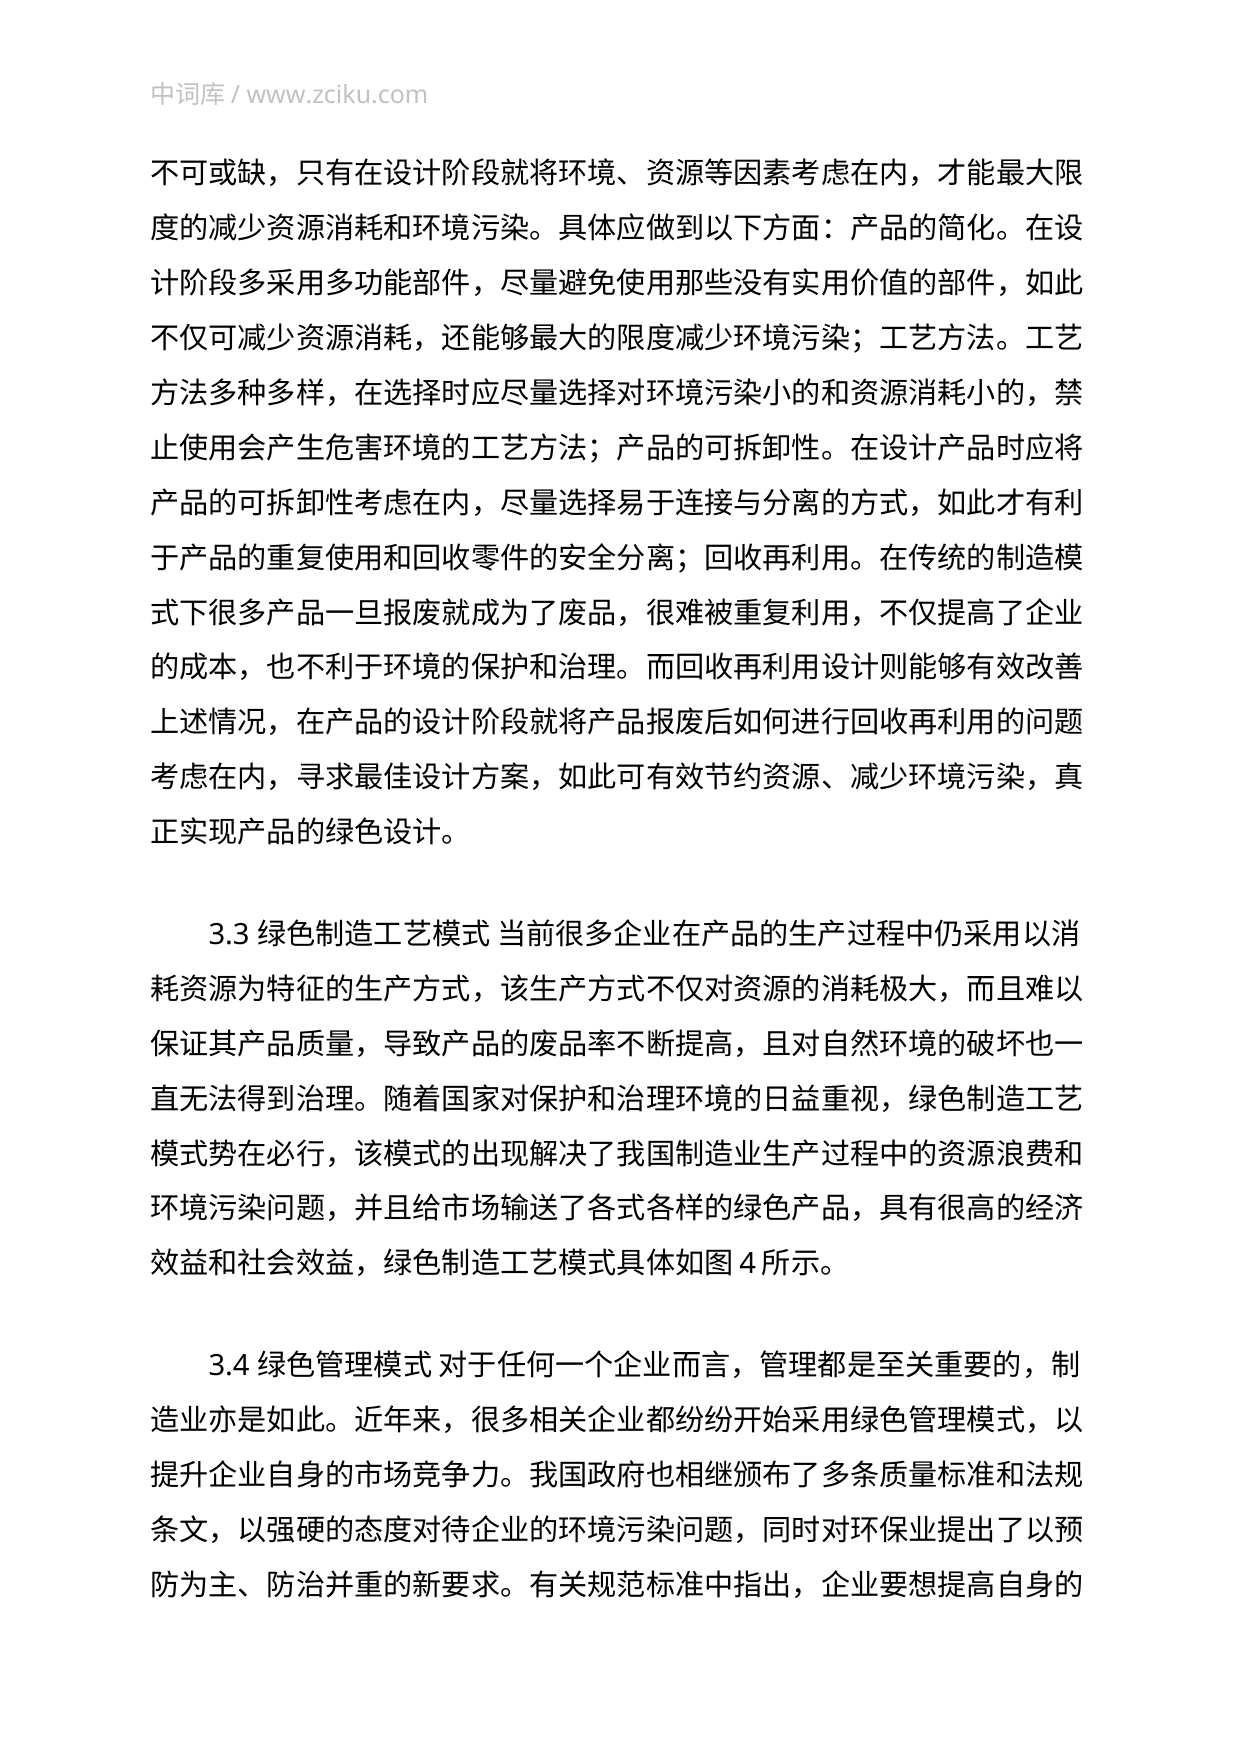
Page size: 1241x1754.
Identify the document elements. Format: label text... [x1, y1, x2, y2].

text 3.3 绿色制造工艺模式 当前很多企业在产品的生产过程中仍采用以消耗资源为特征的生产方式，该生产方式不仅对资源的消耗极大，而且难以保证其产品质量，导致产品的废品率不断提高，且对自然环境的破坏也一直无法得到治理。随着国家对保护和治理环境的日益重视，绿色制造工艺模式势在必行，该模式的出现解决了我国制造业生产过程中的资源浪费和环境污染问题，并且给市场输送了各式各样的绿色产品，具有很高的经济效益和社会效益，绿色制造工艺模式具体如图4所示。 [150, 911, 1090, 1282]
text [150, 150, 1090, 851]
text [150, 1342, 1090, 1604]
